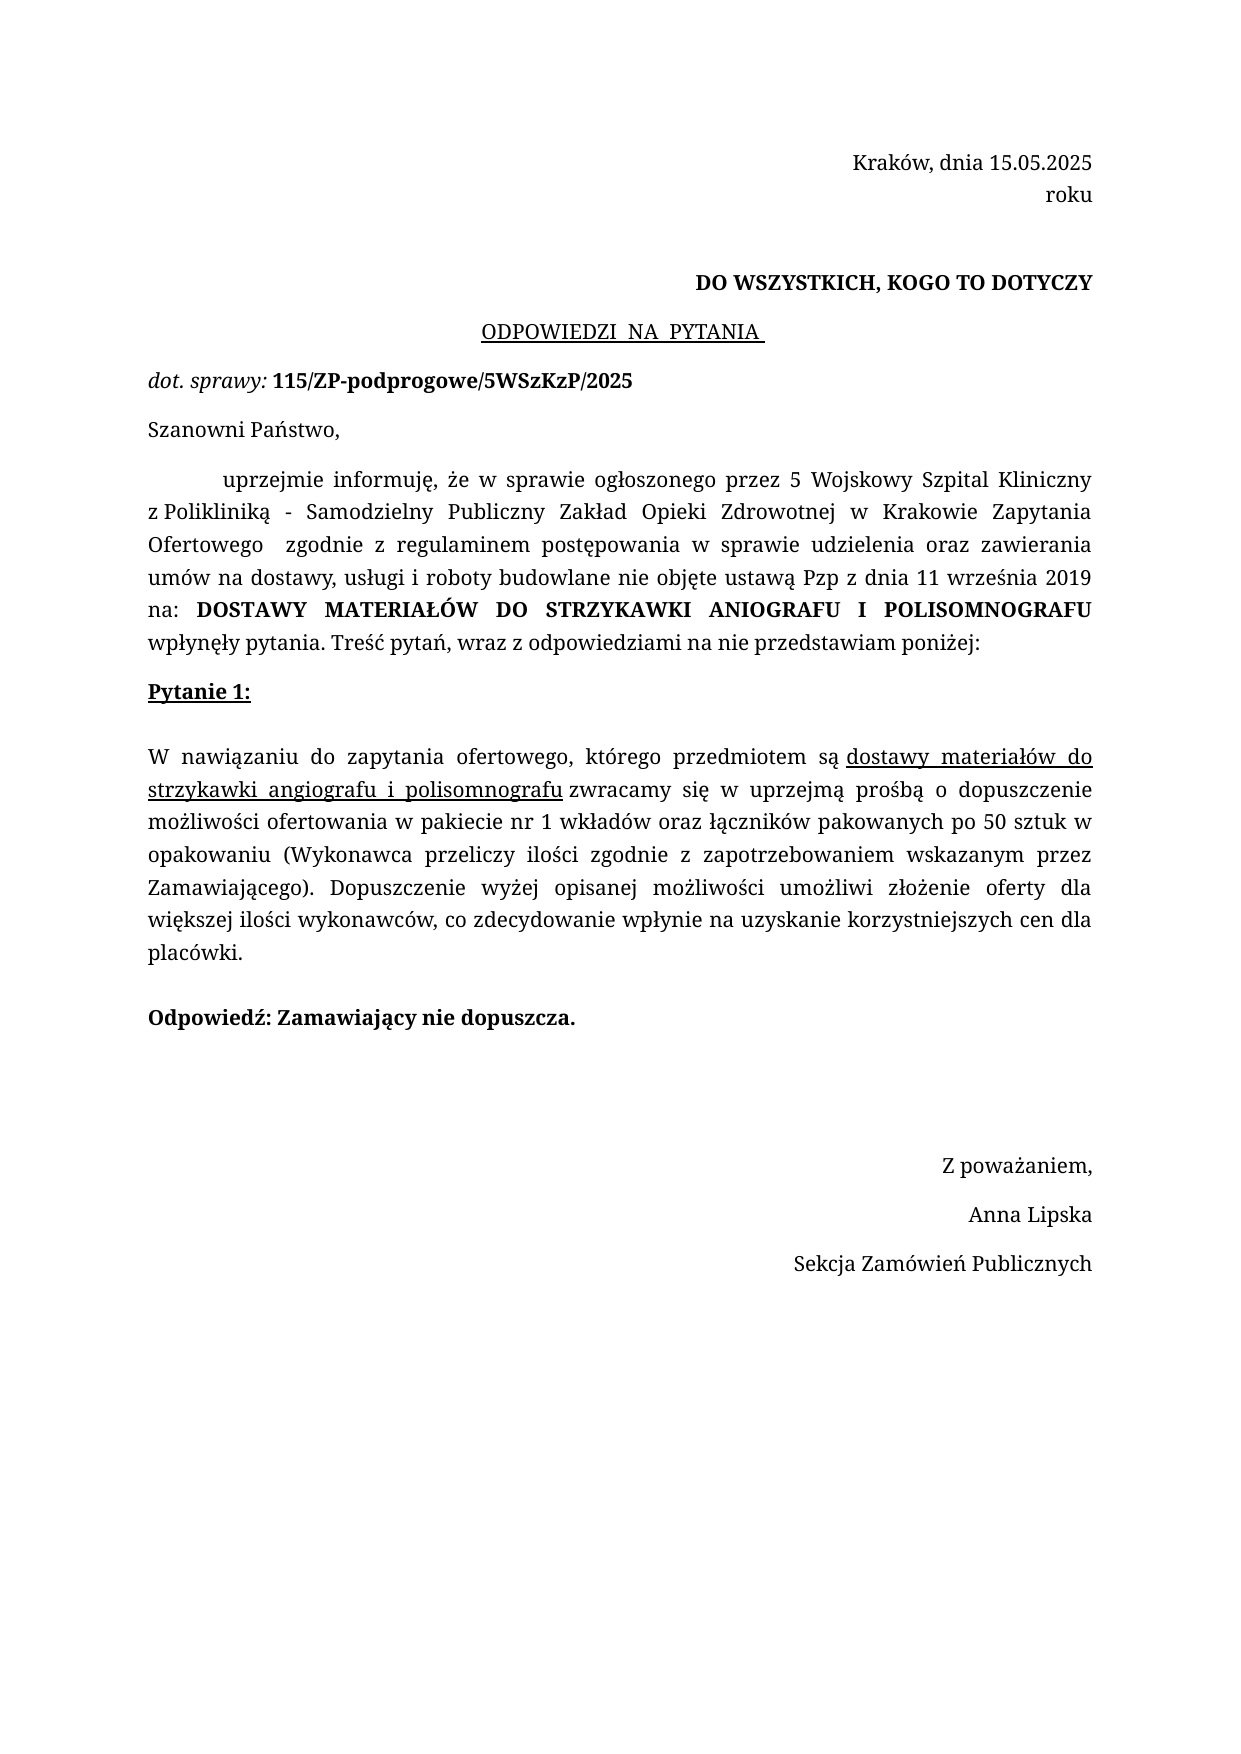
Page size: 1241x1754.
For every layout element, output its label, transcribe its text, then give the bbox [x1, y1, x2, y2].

text ODPOWIEDZI NA PYTANIA [148, 317, 1093, 345]
text Pytanie 1: [148, 677, 1093, 706]
text Szanowni Państwo, [148, 416, 1093, 444]
text DO WSZYSTKICH, KOGO TO DOTYCZY [148, 229, 1093, 296]
text Z poważaniem, [148, 1151, 1093, 1179]
text Odpowiedź: Zamawiający nie dopuszcza. [148, 1003, 1093, 1032]
text dot. sprawy: 115/ZP-podprogowe/5WSzKzP/2025 [148, 366, 1093, 395]
text W nawiązaniu do zapytania ofertowego, którego przedmiotem są dostawy materiałów do strzykawki angiografu i polisomnografu zwracamy się w uprzejmą prośbą o dopuszczenie możliwości ofertowania w pakiecie nr 1 wkładów oraz łączników pakowanych po 50 sztuk w opakowaniu (Wykonawca przeliczy ilości zgodnie z zapotrzebowaniem wskazanym przez Zamawiającego). Dopuszczenie wyżej opisanej możliwości umożliwi złożenie oferty dla większej ilości wykonawców, co zdecydowanie wpłynie na uzyskanie korzystniejszych cen dla placówki. [148, 710, 1093, 966]
text Anna Lipska [148, 1200, 1093, 1229]
text uprzejmie informuję, że w sprawie ogłoszonego przez 5 Wojskowy Szpital Kliniczny z Polikliniką - Samodzielny Publiczny Zakład Opieki Zdrowotnej w Krakowie Zapytania Ofertowego zgodnie z regulaminem postępowania w sprawie udzielenia oraz zawierania umów na dostawy, usługi i roboty budowlane nie objęte ustawą Pzp z dnia 11 września 2019 na: DOSTAWY MATERIAŁÓW DO STRZYKAWKI ANIOGRAFU I POLISOMNOGRAFU wpłynęły pytania. Treść pytań, wraz z odpowiedziami na nie przedstawiam poniżej: [148, 465, 1093, 656]
text Sekcja Zamówień Publicznych [148, 1249, 1093, 1278]
text Kraków, dnia 15.05.2025 roku [148, 148, 1093, 209]
